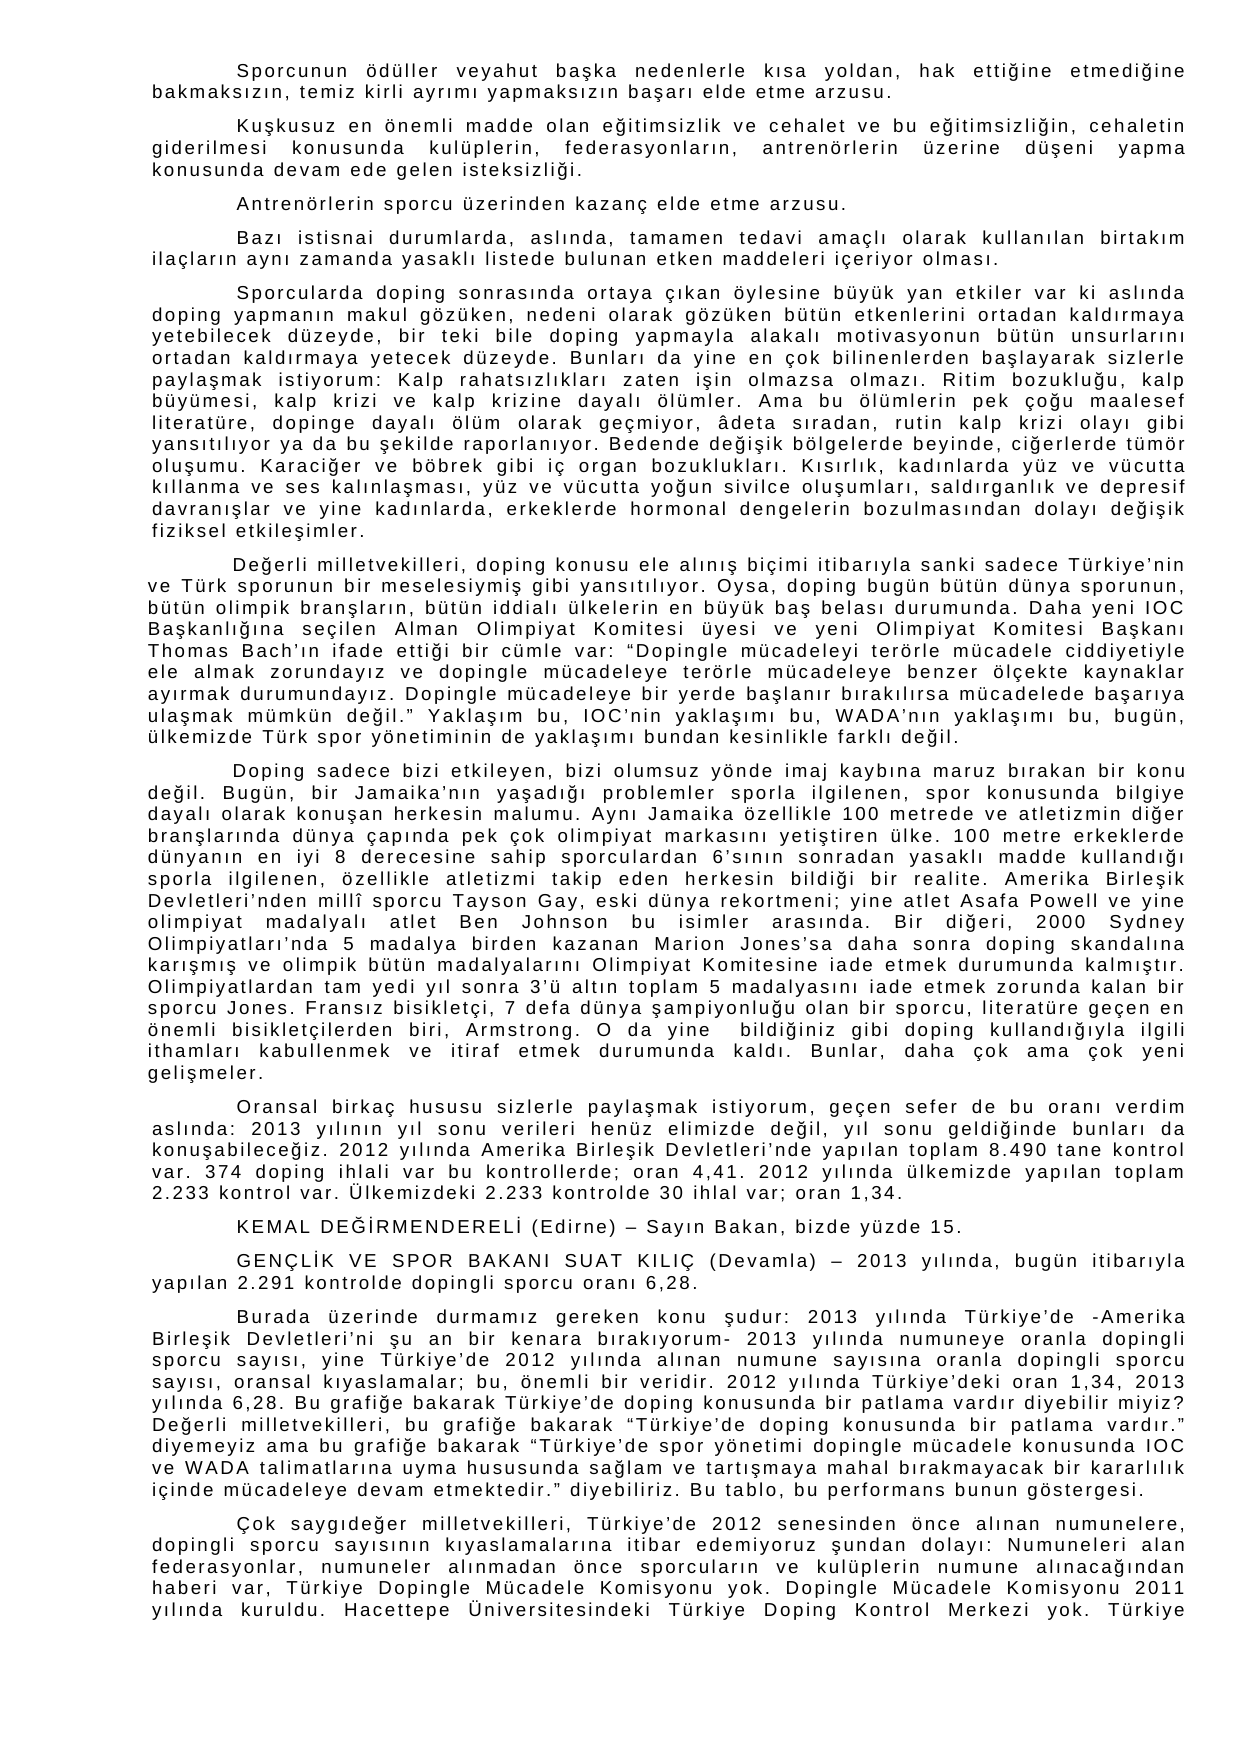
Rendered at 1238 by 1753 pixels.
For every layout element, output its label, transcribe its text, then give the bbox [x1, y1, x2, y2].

text Kuşkusuz en önemli madde olan eğitimsizlik ve cehalet ve bu eğitimsizliğin, cehaletin giderilmesi konusunda kulüplerin, federasyonların, antrenörlerin üzerine düşeni yapma konusunda devam ede gelen isteksizliği. [152, 115, 1186, 180]
text Bazı istisnai durumlarda, aslında, tamamen tedavi amaçlı olarak kullanılan birtakım ilaçların aynı zamanda yasaklı listede bulunan etken maddeleri içeriyor olması. [152, 227, 1186, 270]
text Antrenörlerin sporcu üzerinden kazanç elde etme arzusu. [152, 192, 1186, 214]
text Oransal birkaç hususu sizlerle paylaşmak istiyorum, geçen sefer de bu oranı verdim aslında: 2013 yılının yıl sonu verileri henüz elimizde değil, yıl sonu geldiğinde bunları da konuşabileceğiz. 2012 yılında Amerika Birleşik Devletleri’nde yapılan toplam 8.490 tane kontrol var. 374 doping ihlali var bu kontrollerde; oran 4,41. 2012 yılında ülkemizde yapılan toplam 2.233 kontrol var. Ülkemizdeki 2.233 kontrolde 30 ihlal var; oran 1,34. [152, 1096, 1186, 1204]
text Sporcunun ödüller veyahut başka nedenlerle kısa yoldan, hak ettiğine etmediğine bakmaksızın, temiz kirli ayrımı yapmaksızın başarı elde etme arzusu. [152, 60, 1186, 103]
text Burada üzerinde durmamız gereken konu şudur: 2013 yılında Türkiye’de -Amerika Birleşik Devletleri’ni şu an bir kenara bırakıyorum- 2013 yılında numuneye oranla dopingli sporcu sayısı, yine Türkiye’de 2012 yılında alınan numune sayısına oranla dopingli sporcu sayısı, oransal kıyaslamalar; bu, önemli bir veridir. 2012 yılında Türkiye’deki oran 1,34, 2013 yılında 6,28. Bu grafiğe bakarak Türkiye’de doping konusunda bir patlama vardır diyebilir miyiz? Değerli milletvekilleri, bu grafiğe bakarak “Türkiye’de doping konusunda bir patlama vardır.” diyemeyiz ama bu grafiğe bakarak “Türkiye’de spor yönetimi dopingle mücadele konusunda IOC ve WADA talimatlarına uyma hususunda sağlam ve tartışmaya mahal bırakmayacak bir kararlılık içinde mücadeleye devam etmektedir.” diyebiliriz. Bu tablo, bu performans bunun göstergesi. [152, 1306, 1186, 1500]
text Değerli milletvekilleri, doping konusu ele alınış biçimi itibarıyla sanki sadece Türkiye’nin ve Türk sporunun bir meselesiymiş gibi yansıtılıyor. Oysa, doping bugün bütün dünya sporunun, bütün olimpik branşların, bütün iddialı ülkelerin en büyük baş belası durumunda. Daha yeni IOC Başkanlığına seçilen Alman Olimpiyat Komitesi üyesi ve yeni Olimpiyat Komitesi Başkanı Thomas Bach’ın ifade ettiği bir cümle var: “Dopingle mücadeleyi terörle mücadele ciddiyetiyle ele almak zorundayız ve dopingle mücadeleye terörle mücadeleye benzer ölçekte kaynaklar ayırmak durumundayız. Dopingle mücadeleye bir yerde başlanır bırakılırsa mücadelede başarıya ulaşmak mümkün değil.” Yaklaşım bu, IOC’nin yaklaşımı bu, WADA’nın yaklaşımı bu, bugün, ülkemizde Türk spor yönetiminin de yaklaşımı bundan kesinlikle farklı değil. [148, 553, 1186, 747]
text GENÇLİK VE SPOR BAKANI SUAT KILIÇ (Devamla) – 2013 yılında, bugün itibarıyla yapılan 2.291 kontrolde dopingli sporcu oranı 6,28. [152, 1250, 1186, 1293]
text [152, 1512, 1186, 1620]
text Sporcularda doping sonrasında ortaya çıkan öylesine büyük yan etkiler var ki aslında doping yapmanın makul gözüken, nedeni olarak gözüken bütün etkenlerini ortadan kaldırmaya yetebilecek düzeyde, bir teki bile doping yapmayla alakalı motivasyonun bütün unsurlarını ortadan kaldırmaya yetecek düzeyde. Bunları da yine en çok bilinenlerden başlayarak sizlerle paylaşmak istiyorum: Kalp rahatsızlıkları zaten işin olmazsa olmazı. Ritim bozukluğu, kalp büyümesi, kalp krizi ve kalp krizine dayalı ölümler. Ama bu ölümlerin pek çoğu maalesef literatüre, dopinge dayalı ölüm olarak geçmiyor, âdeta sıradan, rutin kalp krizi olayı gibi yansıtılıyor ya da bu şekilde raporlanıyor. Bedende değişik bölgelerde beyinde, ciğerlerde tümör oluşumu. Karaciğer ve böbrek gibi iç organ bozuklukları. Kısırlık, kadınlarda yüz ve vücutta kıllanma ve ses kalınlaşması, yüz ve vücutta yoğun sivilce oluşumları, saldırganlık ve depresif davranışlar ve yine kadınlarda, erkeklerde hormonal dengelerin bozulmasından dolayı değişik fiziksel etkileşimler. [152, 282, 1186, 541]
text Doping sadece bizi etkileyen, bizi olumsuz yönde imaj kaybına maruz bırakan bir konu değil. Bugün, bir Jamaika’nın yaşadığı problemler sporla ilgilenen, spor konusunda bilgiye dayalı olarak konuşan herkesin malumu. Aynı Jamaika özellikle 100 metrede ve atletizmin diğer branşlarında dünya çapında pek çok olimpiyat markasını yetiştiren ülke. 100 metre erkeklerde dünyanın en iyi 8 derecesine sahip sporculardan 6’sının sonradan yasaklı madde kullandığı sporla ilgilenen, özellikle atletizmi takip eden herkesin bildiği bir realite. Amerika Birleşik Devletleri’nden millî sporcu Tayson Gay, eski dünya rekortmeni; yine atlet Asafa Powell ve yine olimpiyat madalyalı atlet Ben Johnson bu isimler arasında. Bir diğeri, 2000 Sydney Olimpiyatları’nda 5 madalya birden kazanan Marion Jones’sa daha sonra doping skandalına karışmış ve olimpik bütün madalyalarını Olimpiyat Komitesine iade etmek durumunda kalmıştır. Olimpiyatlardan tam yedi yıl sonra 3’ü altın toplam 5 madalyasını iade etmek zorunda kalan bir sporcu Jones. Fransız bisikletçi, 7 defa dünya şampiyonluğu olan bir sporcu, literatüre geçen en önemli bisikletçilerden biri, Armstrong. O da yine bildiğiniz gibi doping kullandığıyla ilgili ithamları kabullenmek ve itiraf etmek durumunda kaldı. Bunlar, daha çok ama çok yeni gelişmeler. [148, 760, 1186, 1083]
text KEMAL DEĞİRMENDERELİ (Edirne) – Sayın Bakan, bizde yüzde 15. [152, 1216, 1186, 1238]
